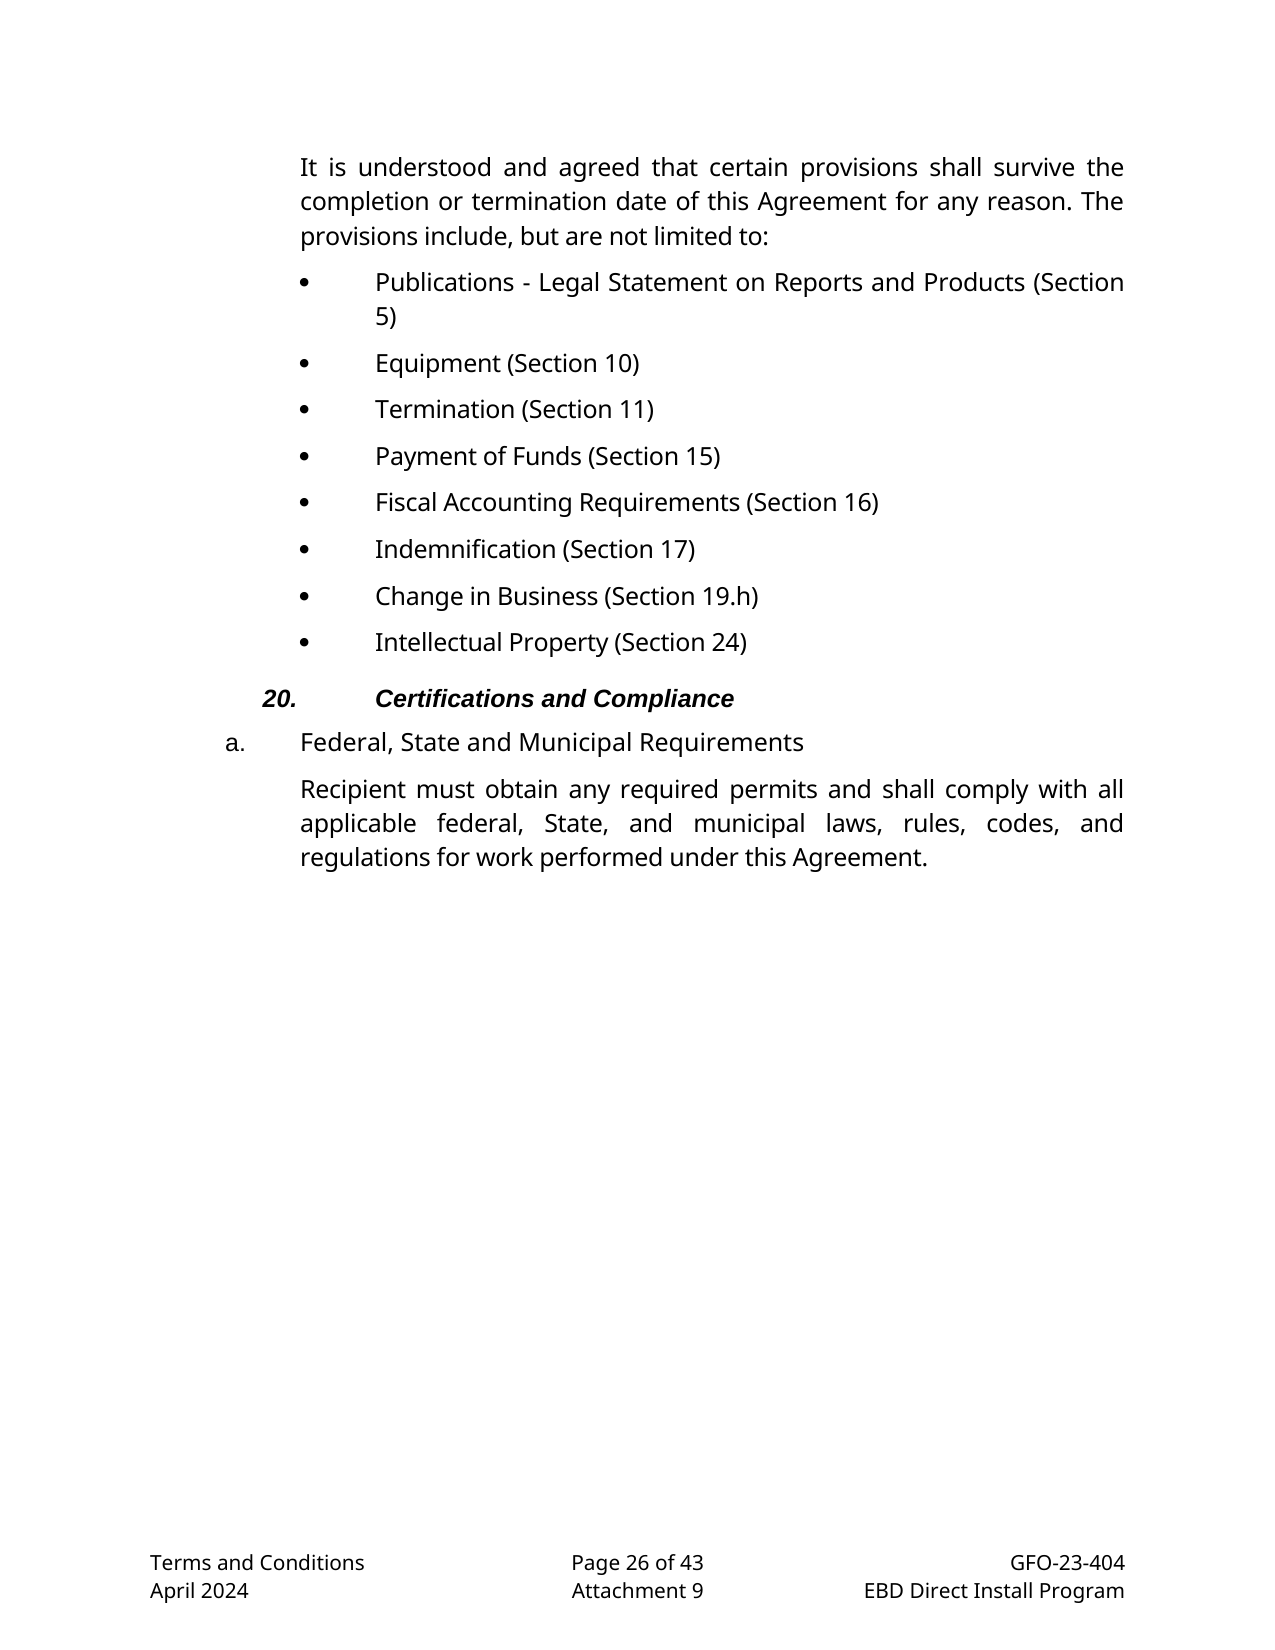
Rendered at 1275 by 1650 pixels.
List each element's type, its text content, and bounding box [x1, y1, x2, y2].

text Recipient must obtain any required permits and shall comply with all applicable federal, State, and municipal laws, rules, codes, and regulations for work performed under this Agreement. [300, 772, 1125, 874]
list Intellectual Property (Section 24) [300, 625, 1125, 659]
text It is understood and agreed that certain provisions shall survive the completion or termination date of this Agreement for any reason. The provisions include, but are not limited to: [300, 150, 1125, 252]
list Change in Business (Section 19.h) [300, 578, 1125, 612]
list Equipment (Section 10) [300, 345, 1125, 379]
list Publications - Legal Statement on Reports and Products (Section 5) [300, 265, 1125, 333]
subtitle Certifications and Compliance [262, 684, 1125, 712]
subtitle Federal, State and Municipal Requirements [225, 725, 1125, 759]
list Fiscal Accounting Requirements (Section 16) [300, 485, 1125, 519]
list Payment of Funds (Section 15) [300, 438, 1125, 472]
list Termination (Section 11) [300, 392, 1125, 426]
list Indemnification (Section 17) [300, 532, 1125, 566]
